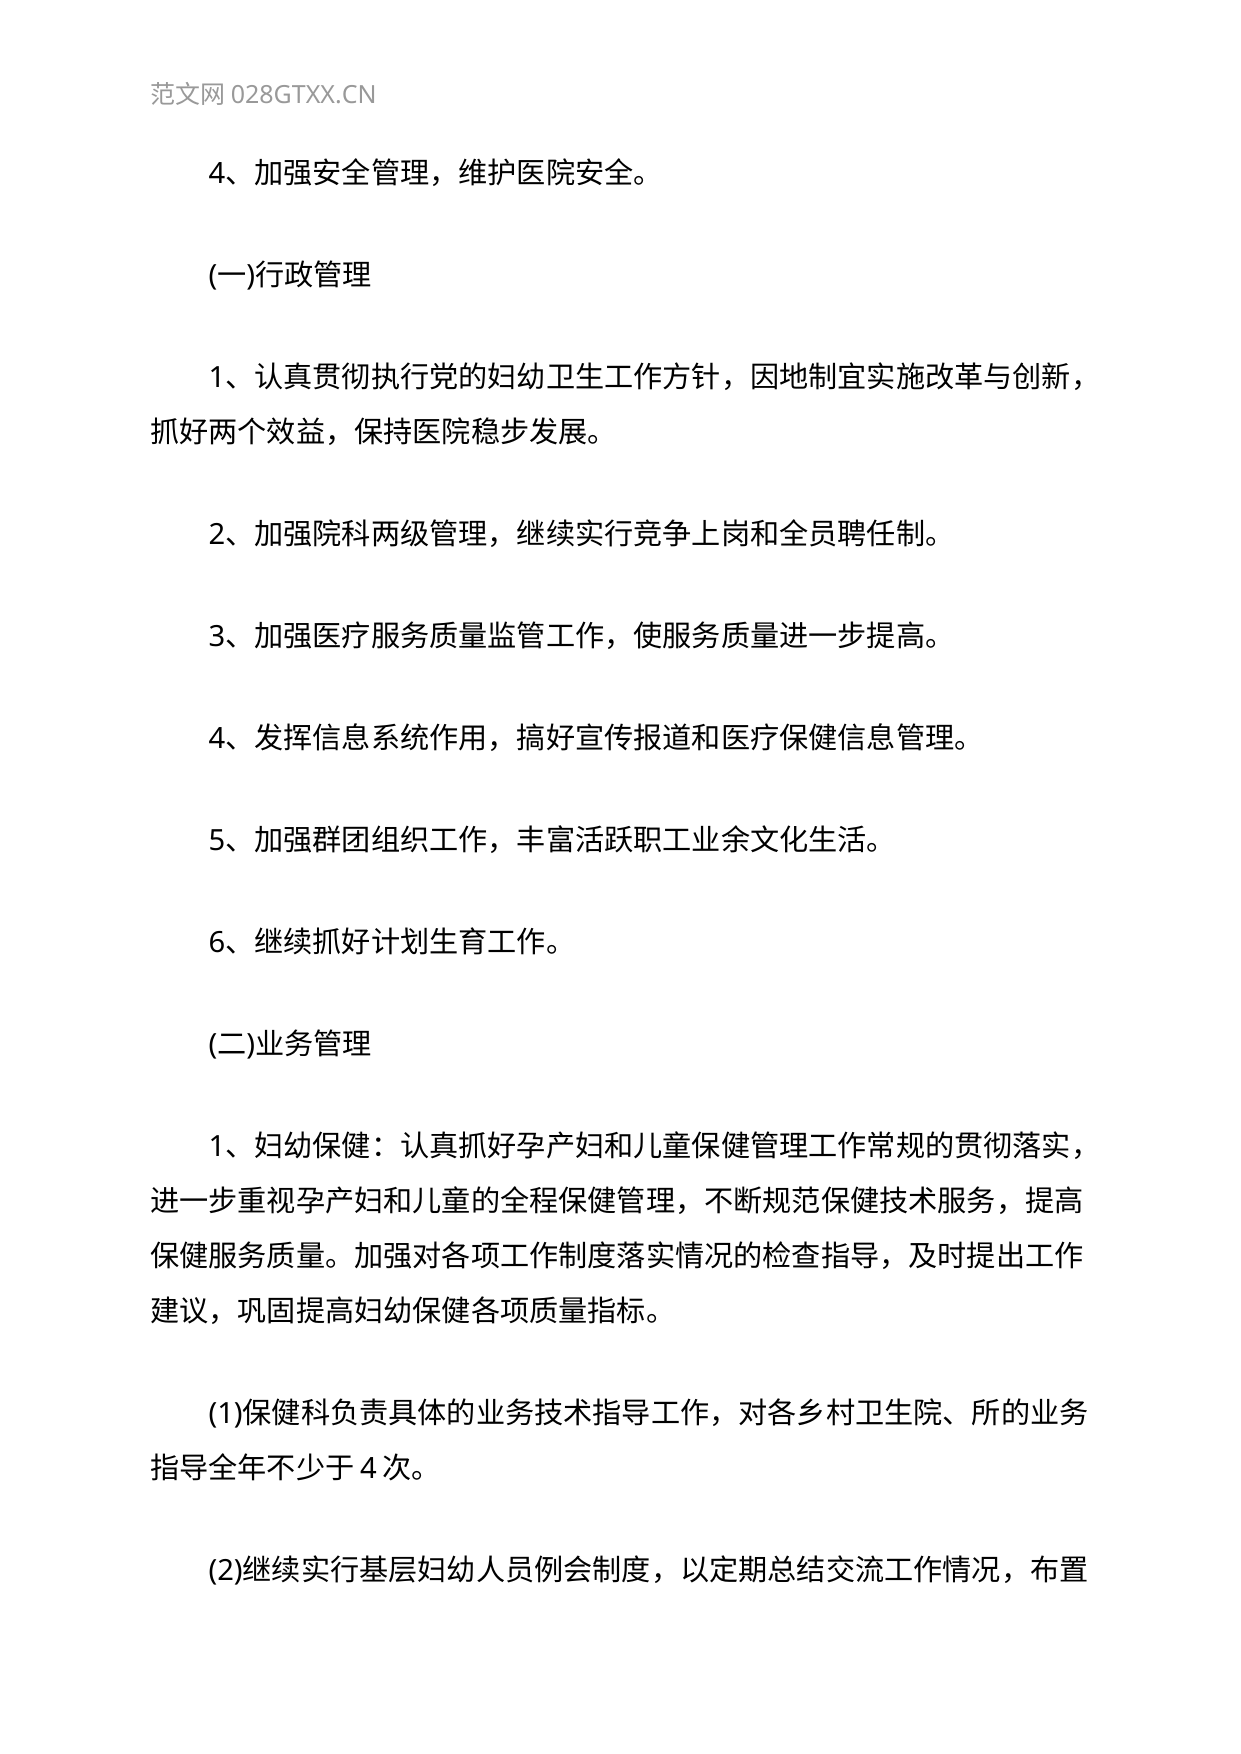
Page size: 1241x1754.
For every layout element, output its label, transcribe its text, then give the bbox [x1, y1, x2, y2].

text 1、认真贯彻执行党的妇幼卫生工作方针，因地制宜实施改革与创新，抓好两个效益，保持医院稳步发展。 [150, 354, 1090, 451]
text 4、加强安全管理，维护医院安全。 [150, 150, 1090, 192]
text 4、发挥信息系统作用，搞好宣传报道和医疗保健信息管理。 [150, 715, 1090, 757]
text 1、妇幼保健：认真抓好孕产妇和儿童保健管理工作常规的贯彻落实，进一步重视孕产妇和儿童的全程保健管理，不断规范保健技术服务，提高保健服务质量。加强对各项工作制度落实情况的检查指导，及时提出工作建议，巩固提高妇幼保健各项质量指标。 [150, 1123, 1090, 1330]
text (1)保健科负责具体的业务技术指导工作，对各乡村卫生院、所的业务指导全年不少于4次。 [150, 1389, 1090, 1487]
text 6、继续抓好计划生育工作。 [150, 919, 1090, 961]
text (一)行政管理 [150, 252, 1090, 294]
text (二)业务管理 [150, 1021, 1090, 1063]
text 2、加强院科两级管理，继续实行竞争上岗和全员聘任制。 [150, 511, 1090, 553]
text 3、加强医疗服务质量监管工作，使服务质量进一步提高。 [150, 613, 1090, 655]
text 5、加强群团组织工作，丰富活跃职工业余文化生活。 [150, 817, 1090, 859]
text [150, 1546, 1090, 1588]
